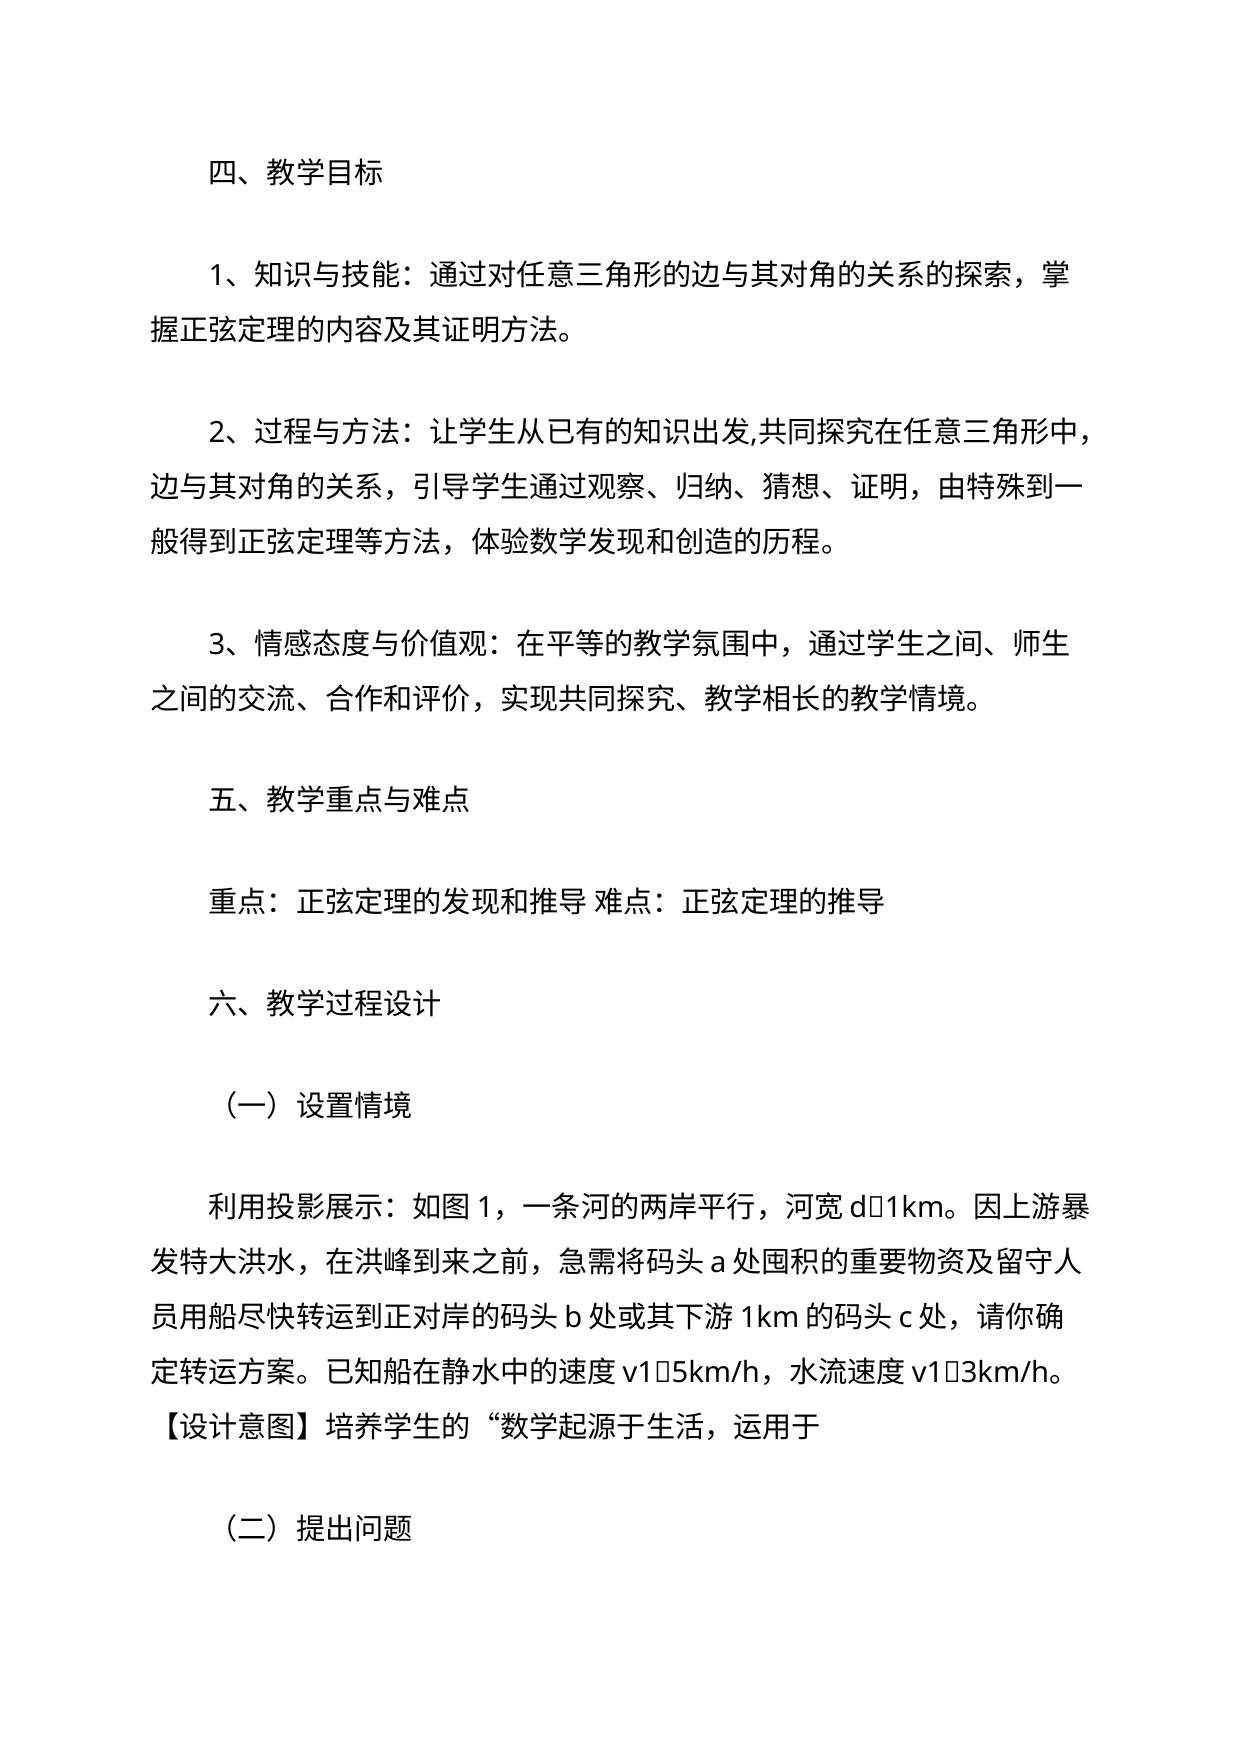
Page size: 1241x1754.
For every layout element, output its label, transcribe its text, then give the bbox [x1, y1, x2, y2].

text 1、知识与技能：通过对任意三角形的边与其对角的关系的探索，掌握正弦定理的内容及其证明方法。 [150, 252, 1090, 349]
text （二）提出问题 [150, 1506, 1090, 1548]
text （一）设置情境 [150, 1082, 1090, 1124]
text 2、过程与方法：让学生从已有的知识出发,共同探究在任意三角形中，边与其对角的关系，引导学生通过观察、归纳、猜想、证明，由特殊到一般得到正弦定理等方法，体验数学发现和创造的历程。 [150, 408, 1090, 561]
text 四、教学目标 [150, 150, 1090, 192]
text 重点：正弦定理的发现和推导 难点：正弦定理的推导 [150, 879, 1090, 921]
text 六、教学过程设计 [150, 981, 1090, 1023]
text 3、情感态度与价值观：在平等的教学氛围中，通过学生之间、师生之间的交流、合作和评价，实现共同探究、教学相长的教学情境。 [150, 620, 1090, 717]
text 利用投影展示：如图1，一条河的两岸平行，河宽d1km。因上游暴发特大洪水，在洪峰到来之前，急需将码头a处囤积的重要物资及留守人员用船尽快转运到正对岸的码头b处或其下游1km的码头c处，请你确定转运方案。已知船在静水中的速度v15km/h，水流速度v13km/h。【设计意图】培养学生的“数学起源于生活，运用于 [150, 1184, 1090, 1446]
text 五、教学重点与难点 [150, 777, 1090, 819]
